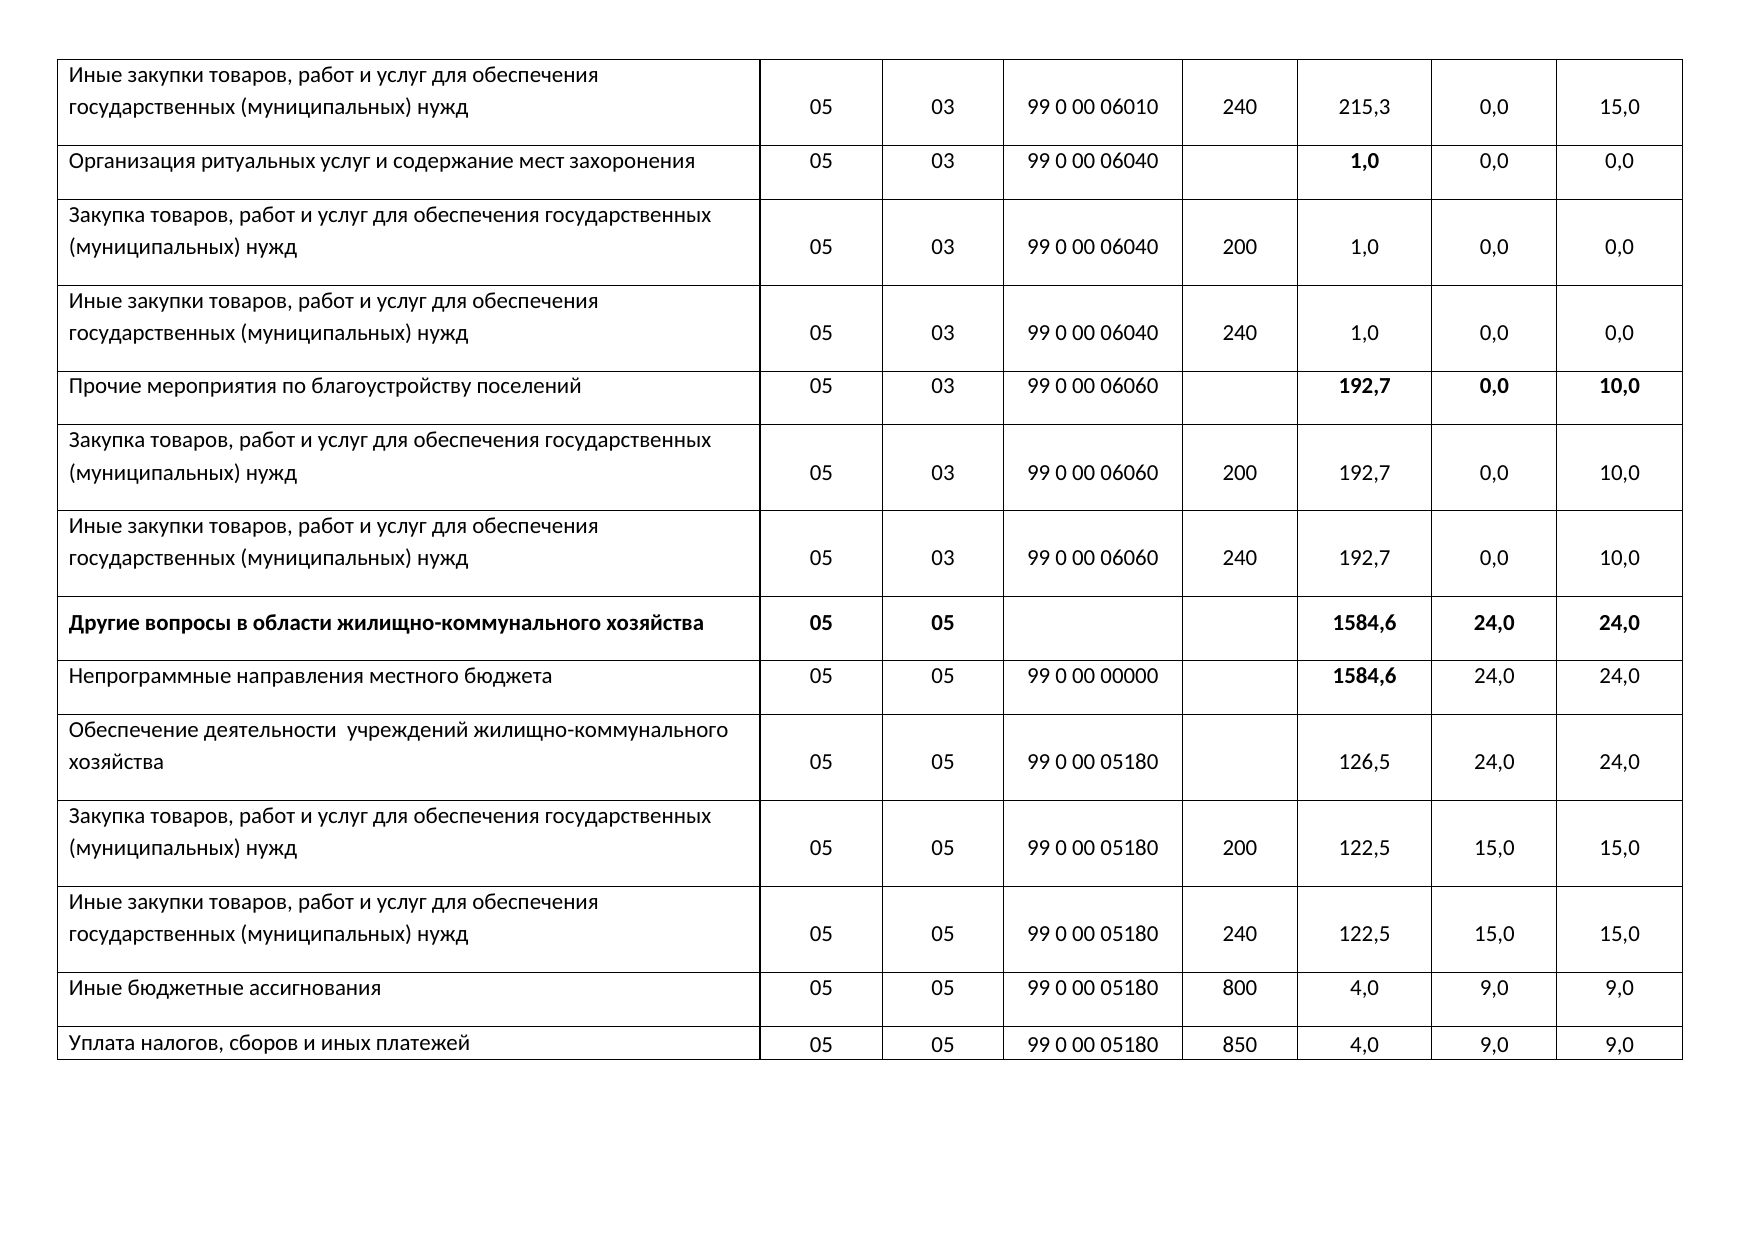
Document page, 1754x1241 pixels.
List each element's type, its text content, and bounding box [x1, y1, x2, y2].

table_cell 240 [1183, 286, 1297, 371]
table_cell 05 [883, 1027, 1003, 1058]
table_cell [1183, 372, 1297, 424]
table_cell 99 0 00 06060 [1004, 511, 1182, 596]
table_cell 0,0 [1432, 200, 1556, 285]
table_cell Обеспечение деятельности учреждений жилищно-коммунального хозяйства [58, 715, 759, 800]
table_cell 0,0 [1557, 286, 1682, 371]
table_cell 24,0 [1557, 597, 1682, 660]
table_cell 9,0 [1557, 973, 1682, 1026]
table_cell 0,0 [1432, 425, 1556, 510]
table_cell 03 [883, 60, 1003, 145]
table_cell 9,0 [1432, 1027, 1556, 1058]
table_cell 192,7 [1298, 372, 1431, 424]
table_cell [58, 1027, 759, 1058]
table_cell Закупка товаров, работ и услуг для обеспечения государственных (муниципальных) нужд [58, 801, 759, 886]
table_cell 240 [1183, 887, 1297, 972]
table_cell 9,0 [1557, 1027, 1682, 1058]
table_cell 15,0 [1432, 801, 1556, 886]
table_cell 03 [883, 146, 1003, 199]
table_cell 10,0 [1557, 372, 1682, 424]
table_cell 05 [761, 715, 882, 800]
table_cell 24,0 [1432, 597, 1556, 660]
table_cell [1183, 597, 1297, 660]
table_cell 03 [883, 372, 1003, 424]
table_cell [1183, 146, 1297, 199]
table_cell 05 [883, 973, 1003, 1026]
table_cell 99 0 00 06040 [1004, 146, 1182, 199]
table_cell 10,0 [1557, 425, 1682, 510]
table_cell 0,0 [1432, 372, 1556, 424]
table_cell 05 [761, 801, 882, 886]
table_cell 05 [883, 715, 1003, 800]
table_cell 24,0 [1557, 715, 1682, 800]
table_cell 05 [761, 146, 882, 199]
table_cell Иные закупки товаров, работ и услуг для обеспечения государственных (муниципальных) нужд [58, 60, 759, 145]
table_cell 122,5 [1298, 887, 1431, 972]
table_cell Прочие мероприятия по благоустройству поселений [58, 372, 759, 424]
table_cell 05 [761, 60, 882, 145]
table_cell 0,0 [1557, 200, 1682, 285]
table_cell 05 [761, 597, 882, 660]
table_cell [1183, 715, 1297, 800]
table_cell 05 [761, 286, 882, 371]
table_cell 03 [883, 286, 1003, 371]
table_cell 0,0 [1432, 146, 1556, 199]
table_cell 1584,6 [1298, 661, 1431, 714]
table_cell 05 [883, 597, 1003, 660]
table_cell 240 [1183, 60, 1297, 145]
table_cell Организация ритуальных услуг и содержание мест захоронения [58, 146, 759, 199]
table_cell 1,0 [1298, 286, 1431, 371]
table_cell 99 0 00 05180 [1004, 1027, 1182, 1058]
table_cell 05 [761, 425, 882, 510]
table_cell 1,0 [1298, 146, 1431, 199]
table_cell 05 [761, 372, 882, 424]
table_cell 15,0 [1557, 801, 1682, 886]
table_cell 200 [1183, 425, 1297, 510]
table_cell 4,0 [1298, 1027, 1431, 1058]
table_cell 03 [883, 200, 1003, 285]
table_cell 240 [1183, 511, 1297, 596]
table_cell 15,0 [1432, 887, 1556, 972]
table_cell Другие вопросы в области жилищно-коммунального хозяйства [58, 597, 759, 660]
table_cell 99 0 00 06010 [1004, 60, 1182, 145]
table_cell 99 0 00 06060 [1004, 372, 1182, 424]
table_cell 05 [761, 511, 882, 596]
table_cell 192,7 [1298, 425, 1431, 510]
table_cell 99 0 00 05180 [1004, 715, 1182, 800]
table_cell Иные бюджетные ассигнования [58, 973, 759, 1026]
table_cell Иные закупки товаров, работ и услуг для обеспечения государственных (муниципальных) нужд [58, 887, 759, 972]
table_cell 03 [883, 511, 1003, 596]
table_cell 0,0 [1432, 511, 1556, 596]
table_cell 05 [883, 887, 1003, 972]
table_cell 215,3 [1298, 60, 1431, 145]
table_cell 99 0 00 06040 [1004, 200, 1182, 285]
table_cell 200 [1183, 200, 1297, 285]
table_cell Закупка товаров, работ и услуг для обеспечения государственных (муниципальных) нужд [58, 425, 759, 510]
table_cell Непрограммные направления местного бюджета [58, 661, 759, 714]
table_cell 24,0 [1432, 661, 1556, 714]
table_cell 0,0 [1432, 286, 1556, 371]
table_cell Иные закупки товаров, работ и услуг для обеспечения государственных (муниципальных) нужд [58, 511, 759, 596]
table_cell 99 0 00 05180 [1004, 887, 1182, 972]
table_cell Закупка товаров, работ и услуг для обеспечения государственных (муниципальных) нужд [58, 200, 759, 285]
table_cell 0,0 [1557, 146, 1682, 199]
table_cell 1584,6 [1298, 597, 1431, 660]
table_cell 126,5 [1298, 715, 1431, 800]
table_cell 15,0 [1557, 60, 1682, 145]
table_cell 0,0 [1432, 60, 1556, 145]
table_cell 9,0 [1432, 973, 1556, 1026]
table_cell 99 0 00 06040 [1004, 286, 1182, 371]
table_cell 05 [883, 661, 1003, 714]
table_cell 24,0 [1432, 715, 1556, 800]
table_cell 99 0 00 00000 [1004, 661, 1182, 714]
table_cell 05 [761, 1027, 882, 1058]
table_cell 05 [883, 801, 1003, 886]
table_cell 24,0 [1557, 661, 1682, 714]
table_cell 10,0 [1557, 511, 1682, 596]
table_cell Иные закупки товаров, работ и услуг для обеспечения государственных (муниципальных) нужд [58, 286, 759, 371]
table_cell 192,7 [1298, 511, 1431, 596]
table_cell [1183, 661, 1297, 714]
table_cell 122,5 [1298, 801, 1431, 886]
table_cell 05 [761, 200, 882, 285]
table_cell 05 [761, 661, 882, 714]
table_cell 05 [761, 973, 882, 1026]
table_cell 15,0 [1557, 887, 1682, 972]
table_cell 99 0 00 05180 [1004, 801, 1182, 886]
table_cell 850 [1183, 1027, 1297, 1058]
table_cell 03 [883, 425, 1003, 510]
table_cell 4,0 [1298, 973, 1431, 1026]
table_cell [1004, 597, 1182, 660]
table_cell 99 0 00 06060 [1004, 425, 1182, 510]
table_cell 200 [1183, 801, 1297, 886]
table_cell 1,0 [1298, 200, 1431, 285]
table_cell 05 [761, 887, 882, 972]
table_cell 800 [1183, 973, 1297, 1026]
table_cell 99 0 00 05180 [1004, 973, 1182, 1026]
